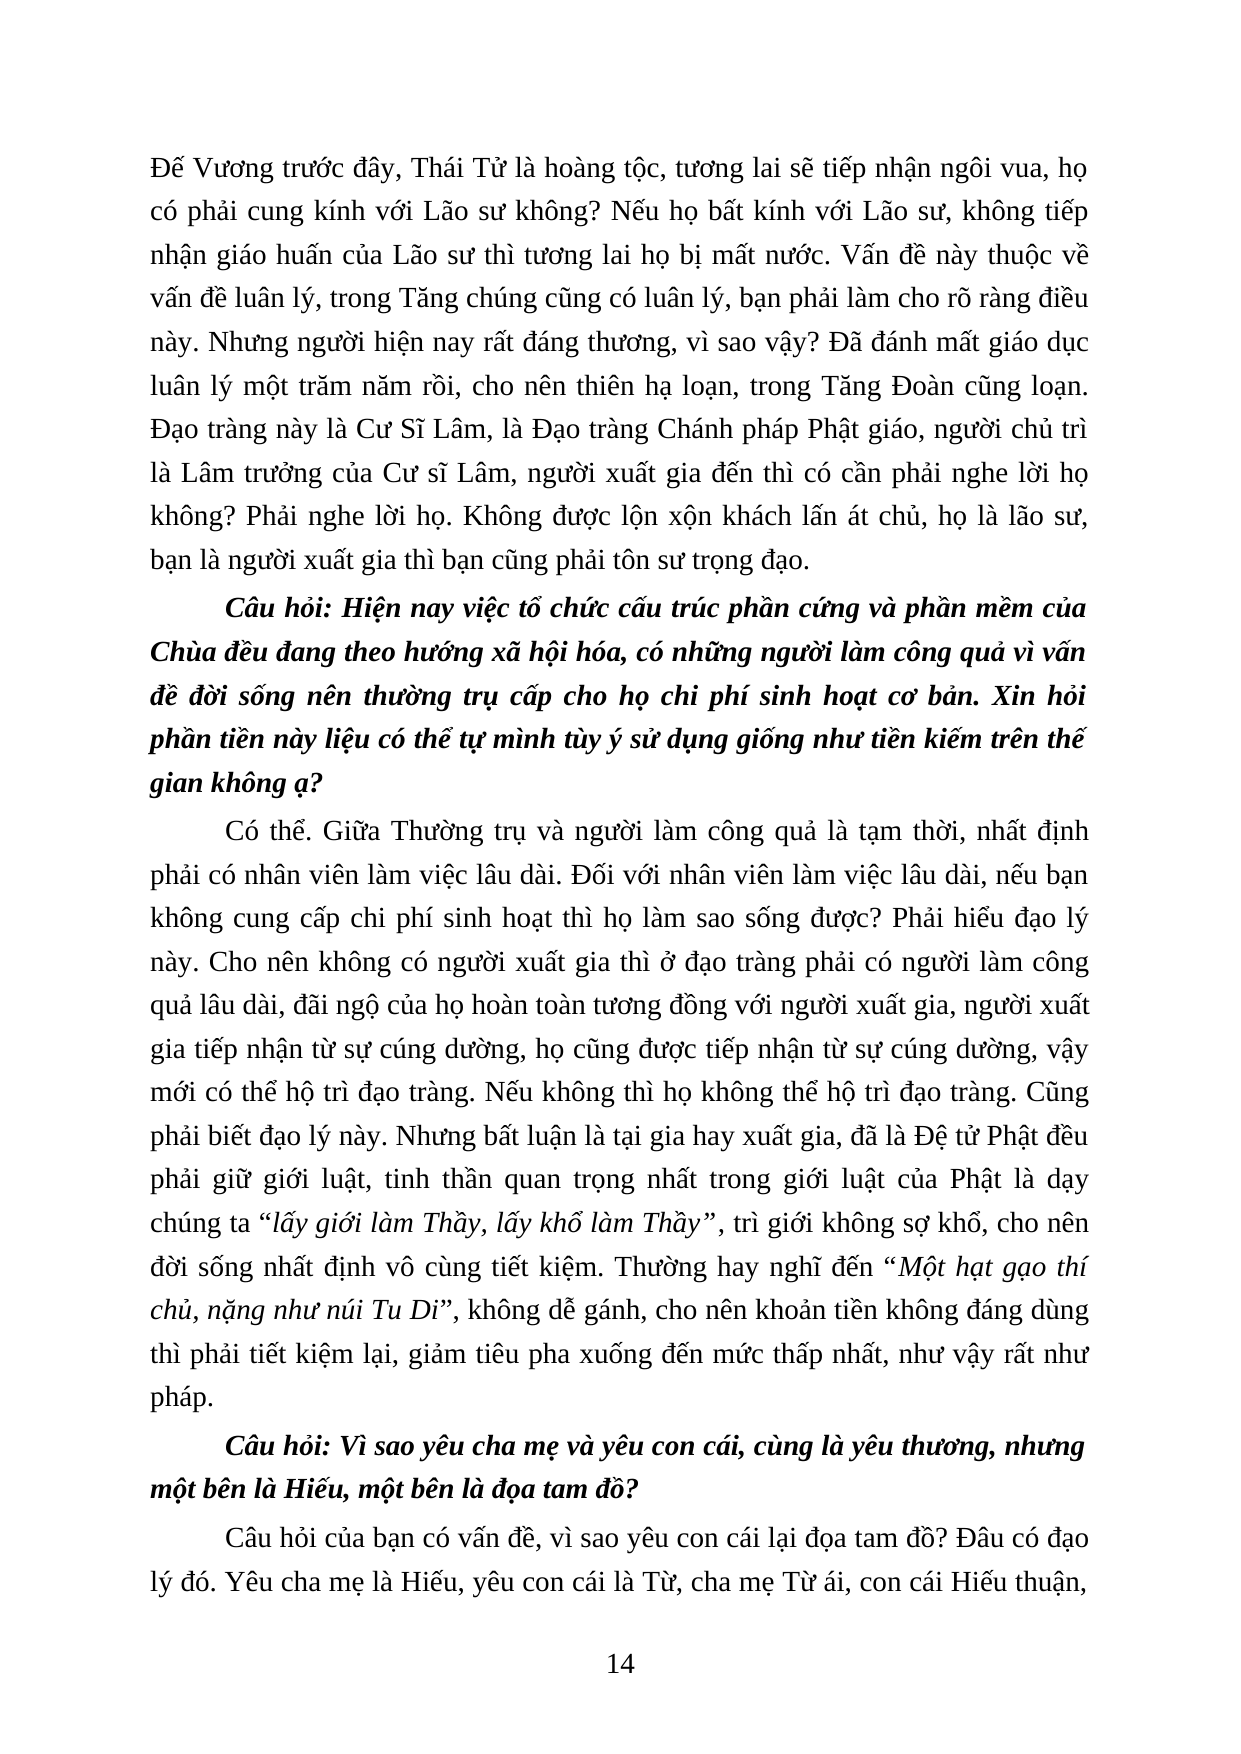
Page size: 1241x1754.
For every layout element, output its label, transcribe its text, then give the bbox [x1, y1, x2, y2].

text Câu hỏi: Vì sao yêu cha mẹ và yêu con cái, cùng là yêu thương, nhưng một bên là Hiếu, một bên là đọa tam đồ? [150, 1428, 1090, 1505]
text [150, 1520, 1090, 1597]
text Câu hỏi: Hiện nay việc tổ chức cấu trúc phần cứng và phần mềm của Chùa đều đang theo hướng xã hội hóa, có những người làm công quả vì vấn đề đời sống nên thường trụ cấp cho họ chi phí sinh hoạt cơ bản. Xin hỏi phần tiền này liệu có thể tự mình tùy ý sử dụng giống như tiền kiếm trên thế gian không ạ? [150, 591, 1090, 798]
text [150, 150, 1090, 575]
text Có thể. Giữa Thường trụ và người làm công quả là tạm thời, nhất định phải có nhân viên làm việc lâu dài. Đối với nhân viên làm việc lâu dài, nếu bạn không cung cấp chi phí sinh hoạt thì họ làm sao sống được? Phải hiểu đạo lý này. Cho nên không có người xuất gia thì ở đạo tràng phải có người làm công quả lâu dài, đãi ngộ của họ hoàn toàn tương đồng với người xuất gia, người xuất gia tiếp nhận từ sự cúng dường, họ cũng được tiếp nhận từ sự cúng dường, vậy mới có thể hộ trì đạo tràng. Nếu không thì họ không thể hộ trì đạo tràng. Cũng phải biết đạo lý này. Nhưng bất luận là tại gia hay xuất gia, đã là Đệ tử Phật đều phải giữ giới luật, tinh thần quan trọng nhất trong giới luật của Phật là dạy chúng ta “lấy giới làm Thầy, lấy khổ làm Thầy”, trì giới không sợ khổ, cho nên đời sống nhất định vô cùng tiết kiệm. Thường hay nghĩ đến “Một hạt gạo thí chủ, nặng như núi Tu Di”, không dễ gánh, cho nên khoản tiền không đáng dùng thì phải tiết kiệm lại, giảm tiêu pha xuống đến mức thấp nhất, như vậy rất như pháp. [150, 813, 1090, 1413]
